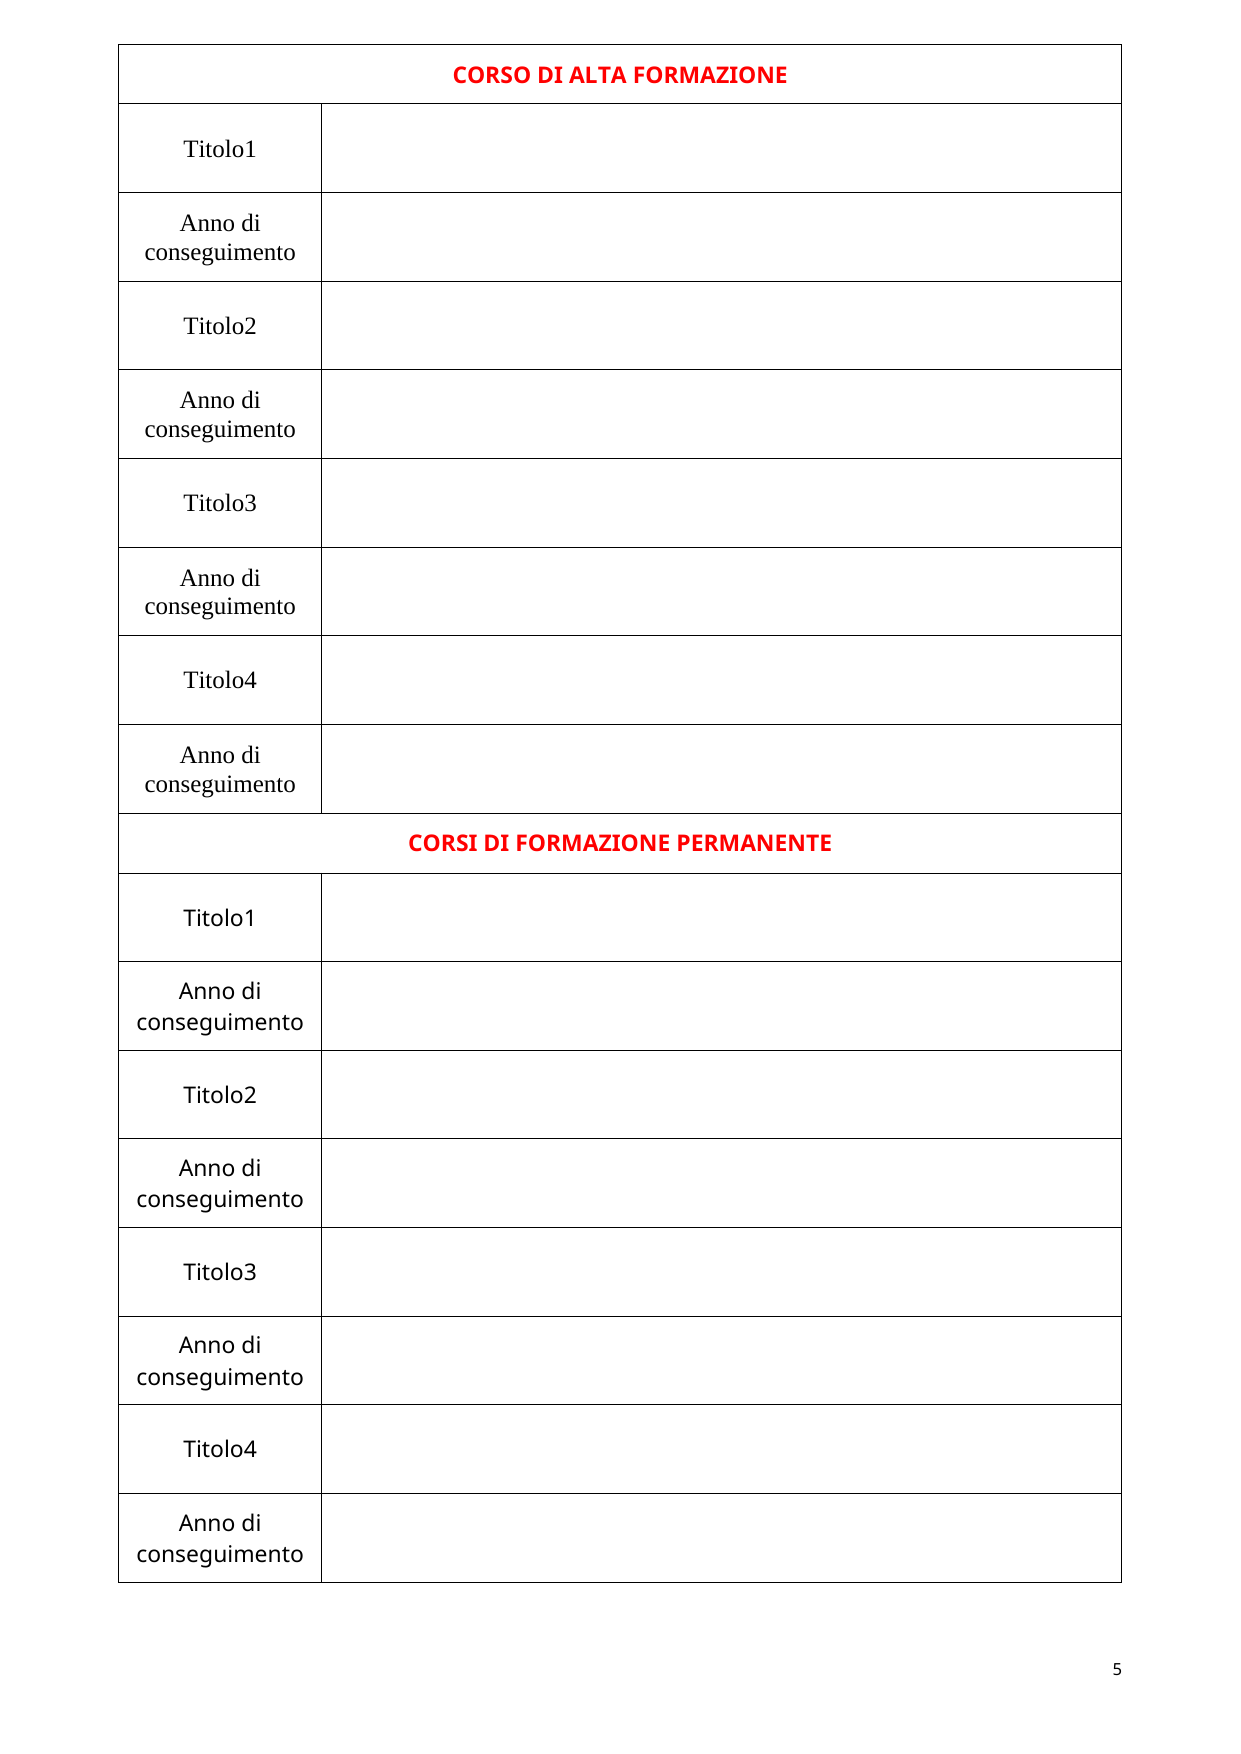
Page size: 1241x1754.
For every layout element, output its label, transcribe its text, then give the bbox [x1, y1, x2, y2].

table_cell [322, 1139, 1121, 1227]
table_cell [322, 1228, 1121, 1316]
table_cell [322, 636, 1121, 724]
table_cell [322, 725, 1121, 812]
table_cell [322, 1405, 1121, 1493]
table_cell Titolo3 [119, 1228, 321, 1316]
table_cell Titolo3 [119, 459, 321, 547]
table_cell [322, 1317, 1121, 1404]
table_cell [322, 370, 1121, 458]
table_cell Anno di conseguimento [119, 1317, 321, 1404]
table_cell Titolo1 [119, 104, 321, 192]
table_cell Titolo4 [119, 1405, 321, 1493]
table_cell Titolo1 [119, 874, 321, 961]
table_cell [322, 874, 1121, 961]
table_cell [322, 548, 1121, 635]
table_cell Titolo4 [119, 636, 321, 724]
table_cell [322, 282, 1121, 369]
table_cell [322, 1051, 1121, 1138]
table_cell Anno di conseguimento [119, 1139, 321, 1227]
table_cell [322, 1494, 1121, 1582]
table_header CORSO DI ALTA FORMAZIONE [119, 45, 1121, 103]
table_cell Anno di conseguimento [119, 962, 321, 1050]
table_cell Titolo2 [119, 1051, 321, 1138]
table_cell Anno di conseguimento [119, 370, 321, 458]
table_cell [322, 459, 1121, 547]
table_cell Titolo2 [119, 282, 321, 369]
table_cell Anno di conseguimento [119, 1494, 321, 1582]
table_cell [322, 104, 1121, 192]
table_cell [322, 962, 1121, 1050]
table_cell [322, 193, 1121, 281]
table_cell Anno di conseguimento [119, 548, 321, 635]
table_cell Anno di conseguimento [119, 725, 321, 812]
table_cell CORSI DI FORMAZIONE PERMANENTE [119, 814, 1121, 872]
table_cell Anno di conseguimento [119, 193, 321, 281]
